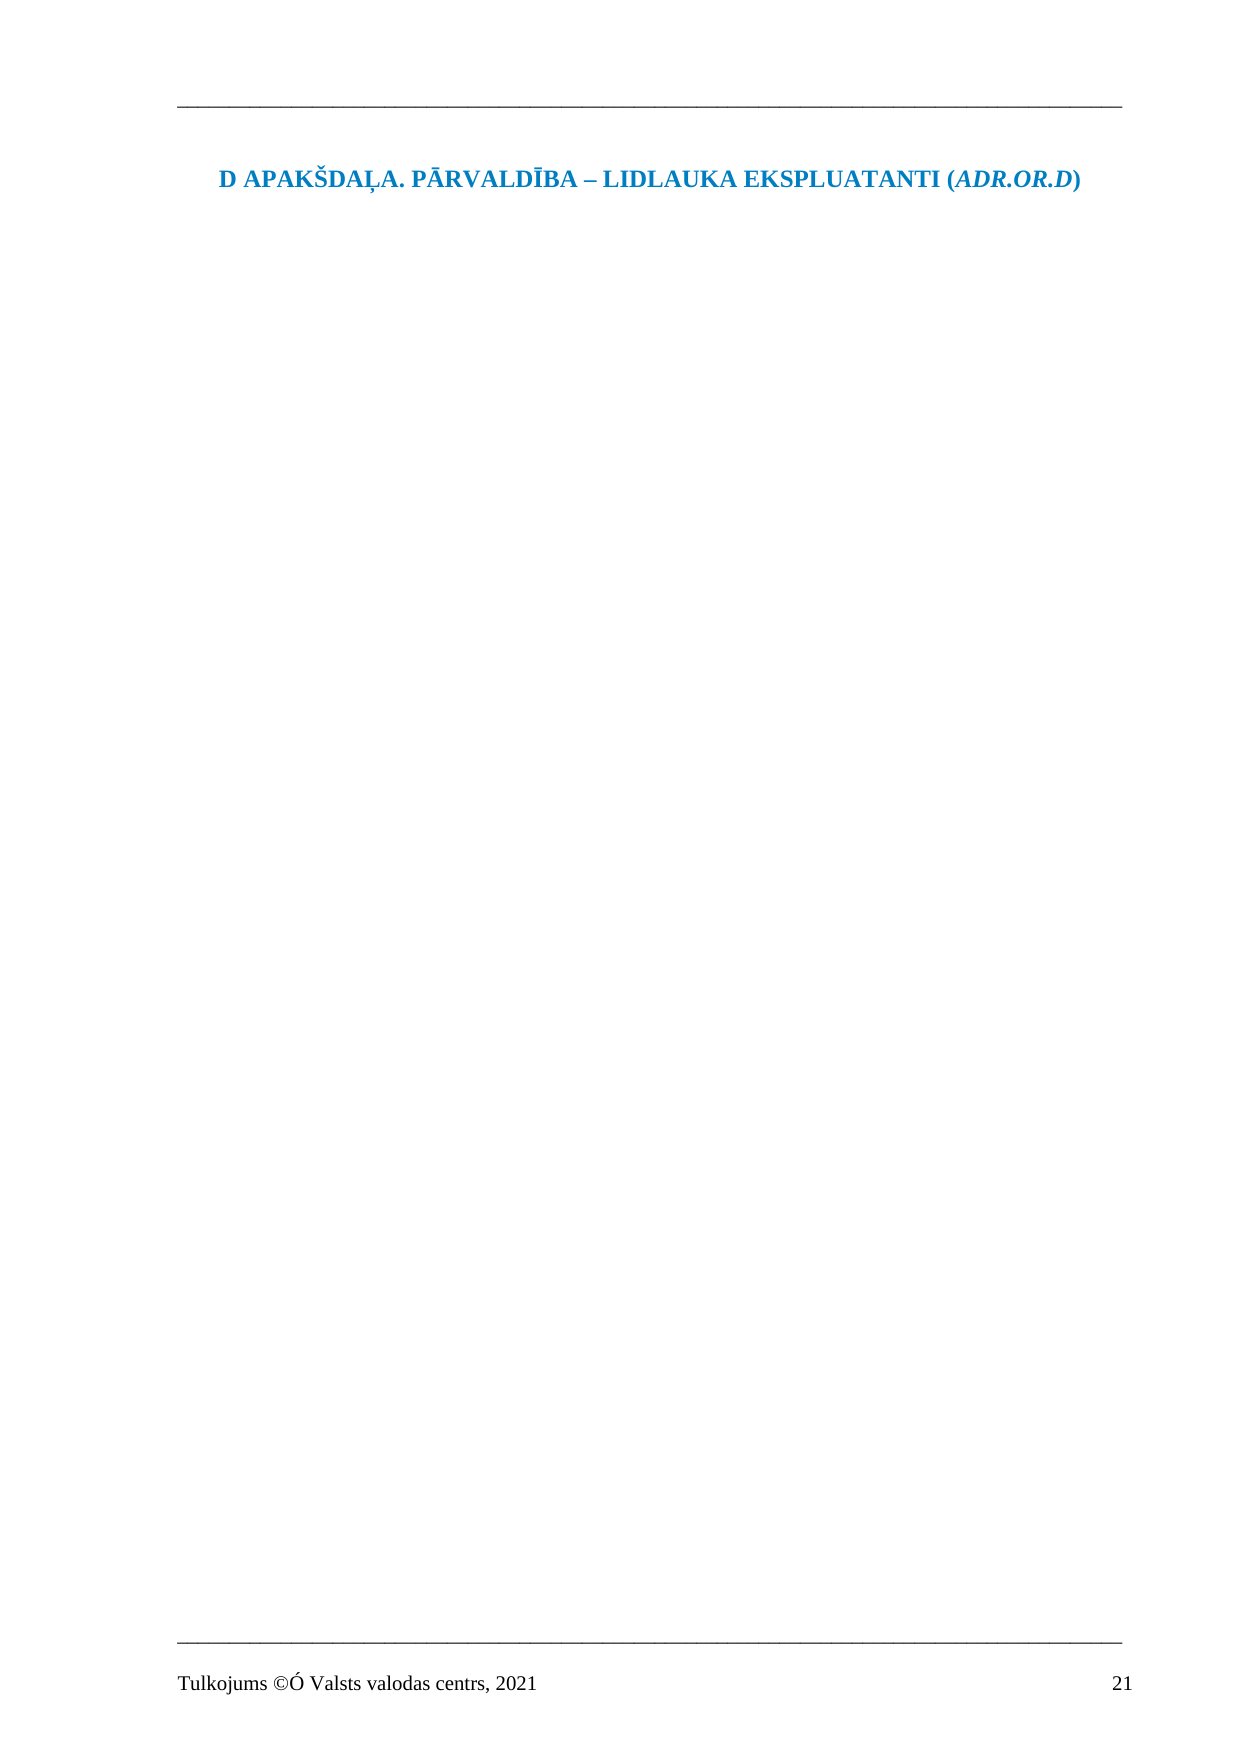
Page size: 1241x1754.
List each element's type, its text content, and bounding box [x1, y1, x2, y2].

subtitle D APAKŠDAĻA. PĀRVALDĪBA – LIDLAUKA EKSPLUATANTI (ADR.OR.D) [177, 164, 1122, 193]
